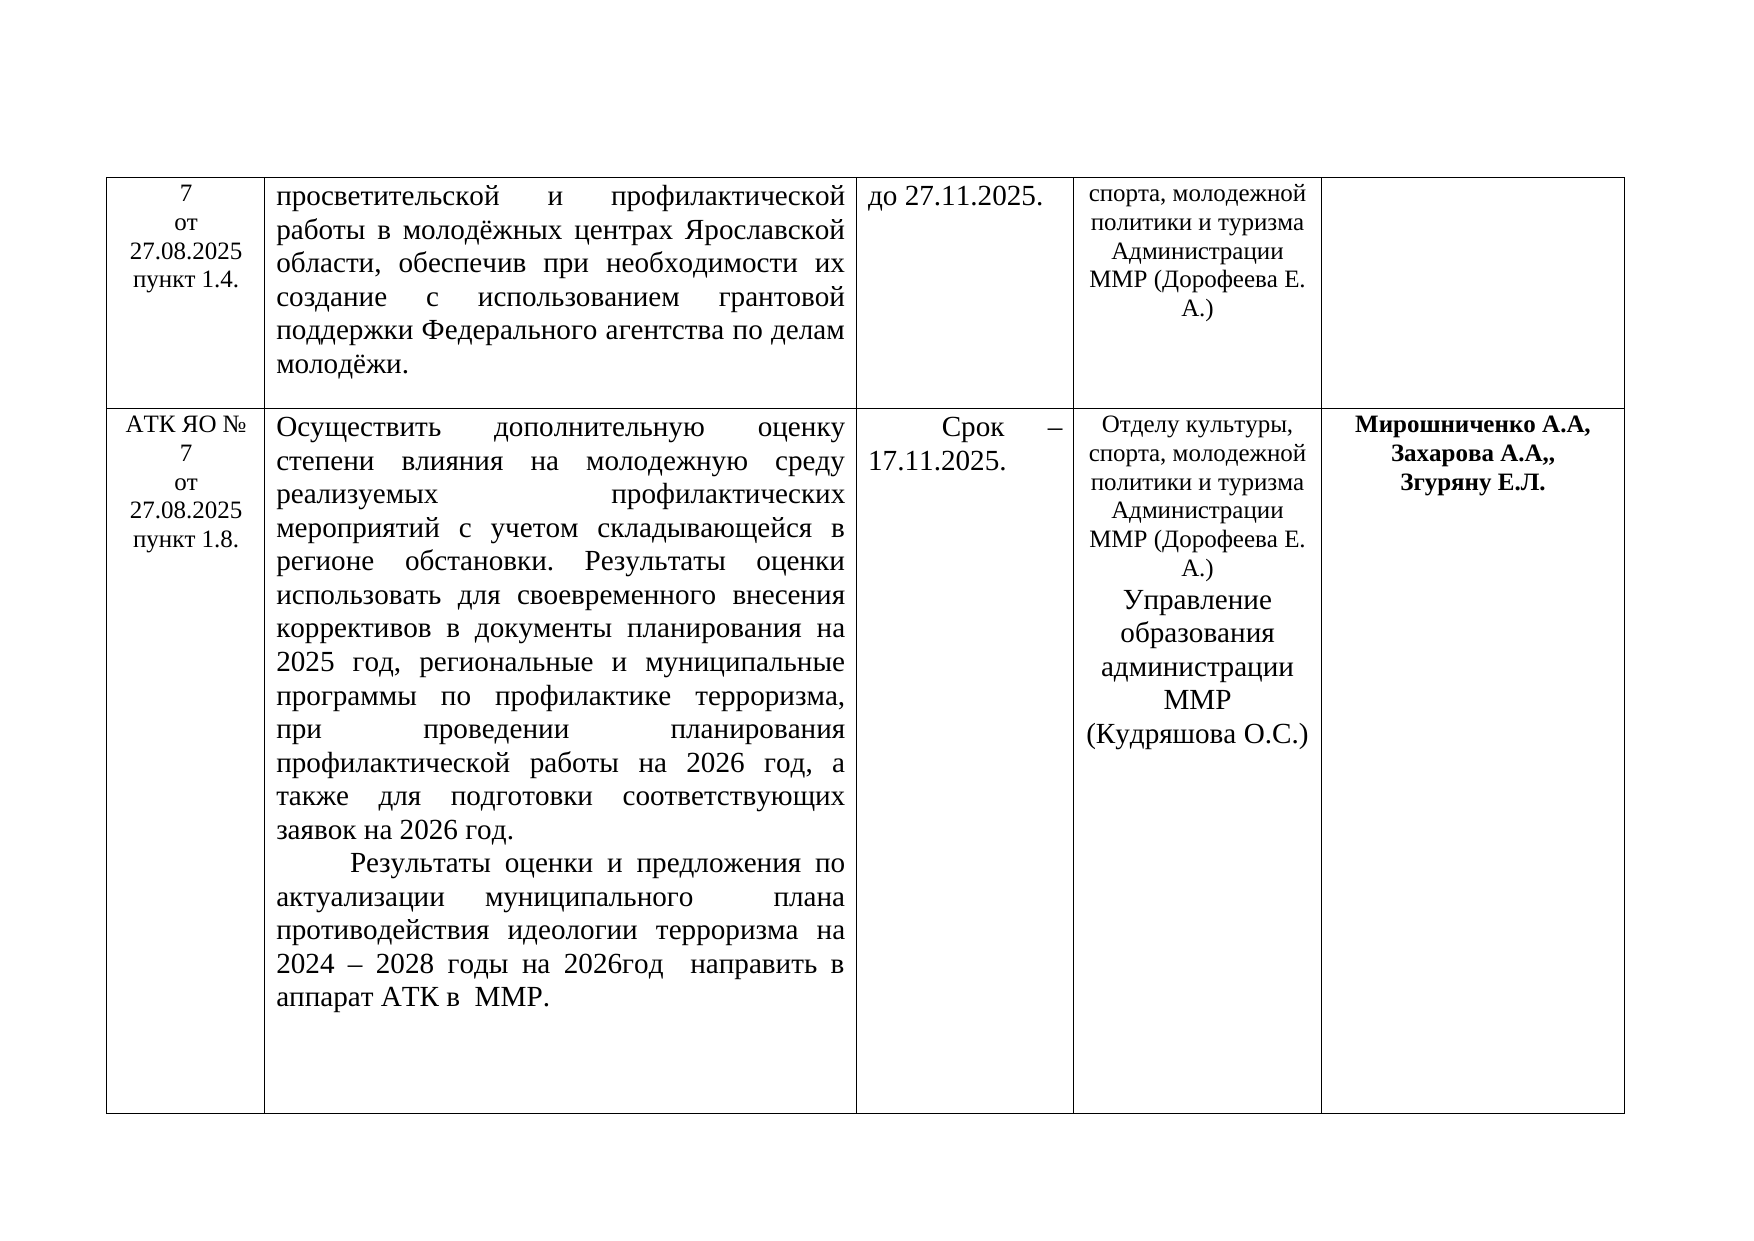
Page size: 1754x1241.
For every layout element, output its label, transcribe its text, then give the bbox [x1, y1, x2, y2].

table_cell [265, 178, 856, 408]
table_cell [107, 178, 264, 408]
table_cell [1074, 409, 1321, 1113]
table_cell Осуществить дополнительную оценку степени влияния на молодежную среду реализуемых профилактических мероприятий с учетом складывающейся в регионе обстановки. Результаты оценки использовать для своевременного внесения коррективов в документы планирования на 2025 год, региональные и муниципальные программы по профилактике терроризма, при проведении планирования профилактической работы на 2026 год, а также для подготовки соответствующих заявок на 2026 год. Результаты оценки и предложения по актуализации муниципального плана противодействия идеологии терроризма на 2024 – 2028 годы на 2026год направить в аппарат АТК в ММР. [265, 409, 856, 1113]
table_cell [1074, 178, 1321, 408]
table_cell [1322, 178, 1624, 408]
table_cell Срок – 17.11.2025. [857, 409, 1073, 1113]
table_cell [857, 178, 1073, 408]
table_cell АТК ЯО № 7 от 27.08.2025 пункт 1.8. [107, 409, 264, 1113]
table_cell Мирошниченко А.А, Захарова А.А,, Згуряну Е.Л. [1322, 409, 1624, 1113]
